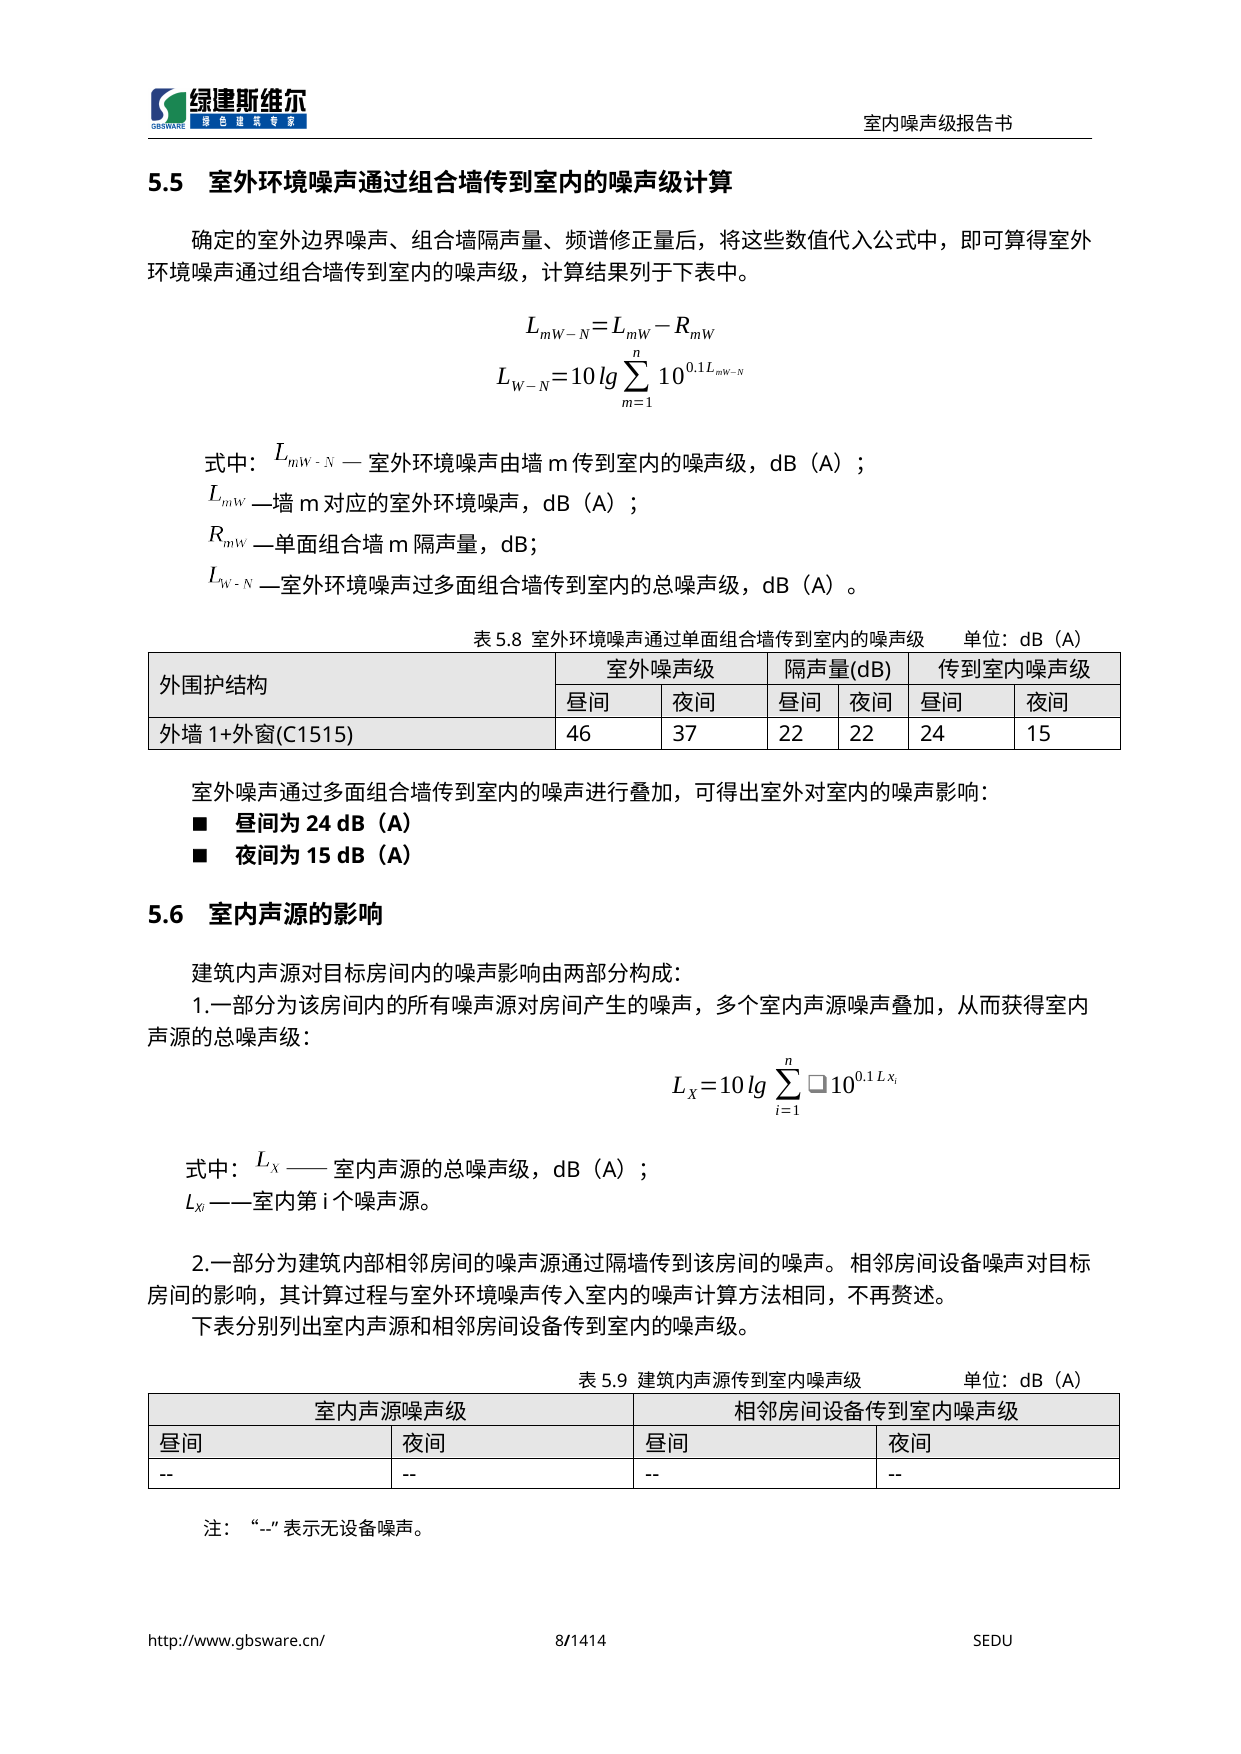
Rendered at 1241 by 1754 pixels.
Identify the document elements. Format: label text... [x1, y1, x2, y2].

text 确定的室外边界噪声、组合墙隔声量、频谱修正量后，将这些数值代入公式中，即可算得室外环境噪声通过组合墙传到室内的噪声级，计算结果列于下表中。 [148, 223, 1092, 287]
text LXi ——室内第i个噪声源。 [185, 1184, 1092, 1216]
subtitle 室内声源的影响 [148, 895, 1092, 931]
table_cell 昼间 [149, 1426, 391, 1457]
text 2.一部分为建筑内部相邻房间的噪声源通过隔墙传到该房间的噪声。相邻房间设备噪声对目标房间的影响，其计算过程与室外环境噪声传入室内的噪声计算方法相同，不再赘述。 [148, 1246, 1092, 1309]
table_cell 15 [1015, 718, 1120, 749]
list 昼间为 24 dB（A） [191, 806, 1092, 838]
table_cell 夜间 [1015, 685, 1120, 716]
table_cell -- [392, 1459, 633, 1488]
table_cell 37 [662, 718, 767, 749]
text —室外环境噪声过多面组合墙传到室内的总噪声级，dB（A）。 [204, 559, 1092, 600]
table_cell 昼间 [768, 685, 838, 716]
table_cell 昼间 [909, 685, 1014, 716]
table_cell 22 [839, 718, 908, 749]
table_header 室外噪声级 [556, 653, 767, 684]
text —墙m对应的室外环境噪声，dB（A）； [204, 477, 1092, 518]
table_header 室内声源噪声级 [149, 1394, 633, 1425]
text 式中：— 室外环境噪声由墙m传到室内的噪声级，dB（A）； [204, 435, 1092, 477]
text 注：“--” 表示无设备噪声。 [148, 1514, 1092, 1541]
table_cell -- [634, 1459, 876, 1488]
table_header 传到室内噪声级 [909, 653, 1120, 684]
table_cell 外墙1+外窗(C1515) [149, 718, 555, 749]
table_header 外围护结构 [149, 653, 555, 716]
table_cell -- [877, 1459, 1119, 1488]
text 表5.9 建筑内声源传到室内噪声级 单位：dB（A） [148, 1366, 1092, 1393]
table_cell 22 [768, 718, 838, 749]
text 1.一部分为该房间内的所有噪声源对房间产生的噪声，多个室内声源噪声叠加，从而获得室内声源的总噪声级： [148, 988, 1092, 1051]
picture [147, 88, 308, 130]
text 建筑内声源对目标房间内的噪声影响由两部分构成： [148, 956, 1092, 988]
table_cell 夜间 [839, 685, 908, 716]
table_cell 夜间 [392, 1426, 633, 1457]
text 下表分别列出室内声源和相邻房间设备传到室内的噪声级。 [148, 1309, 1092, 1341]
text 室外噪声通过多面组合墙传到室内的噪声进行叠加，可得出室外对室内的噪声影响： [148, 775, 1092, 806]
table_cell 46 [556, 718, 661, 749]
list 夜间为 15 dB（A） [191, 838, 1092, 870]
subtitle 室外环境噪声通过组合墙传到室内的噪声级计算 [148, 162, 1092, 198]
table_cell 夜间 [662, 685, 767, 716]
table_header 相邻房间设备传到室内噪声级 [634, 1394, 1119, 1425]
table_cell 昼间 [556, 685, 661, 716]
table_cell -- [149, 1459, 391, 1488]
table_header 隔声量(dB) [768, 653, 908, 684]
text 表5.8 室外环境噪声通过单面组合墙传到室内的噪声级 单位：dB（A） [148, 625, 1092, 652]
table_cell 夜间 [877, 1426, 1119, 1457]
text —单面组合墙m隔声量，dB； [204, 518, 1092, 559]
text 式中：—— 室内声源的总噪声级，dB（A）； [185, 1143, 1092, 1184]
table_cell 昼间 [634, 1426, 876, 1457]
table_cell 24 [909, 718, 1014, 749]
